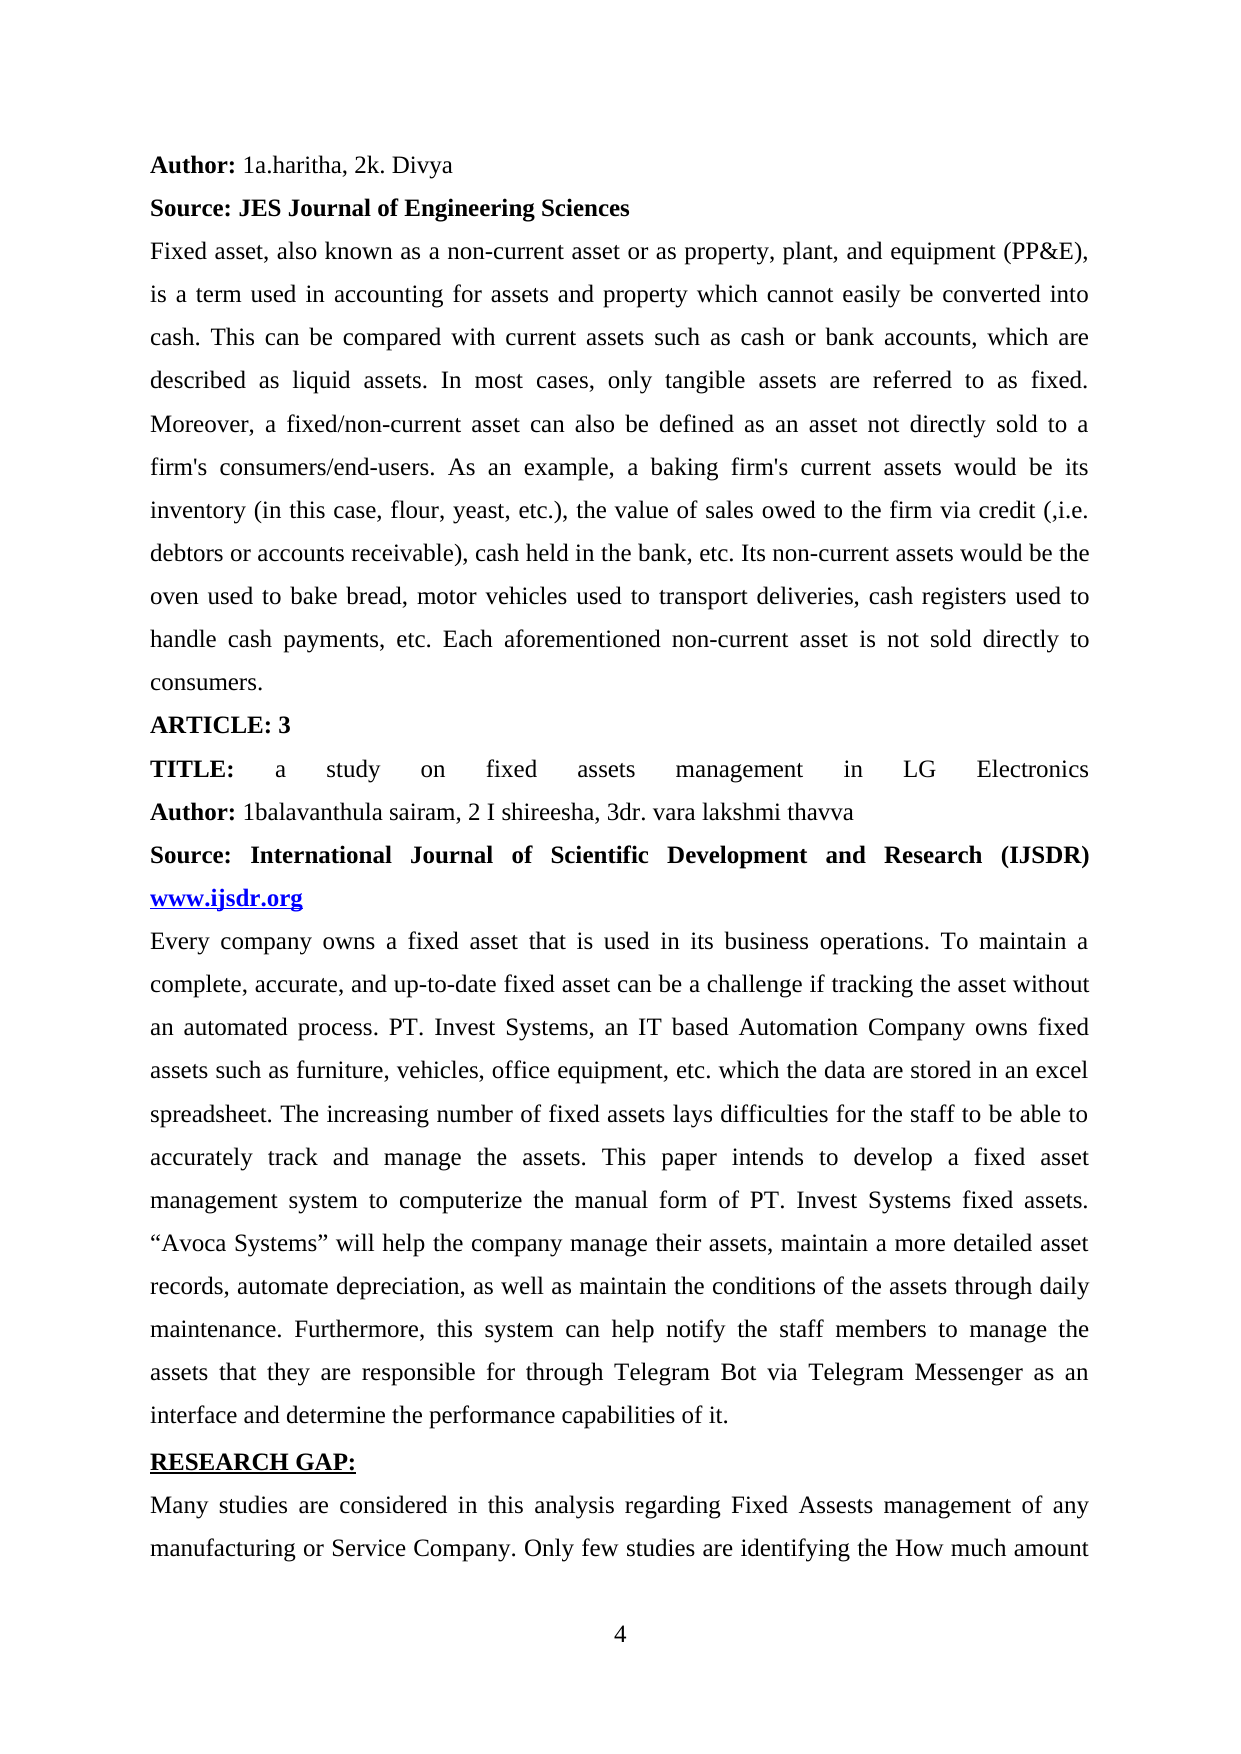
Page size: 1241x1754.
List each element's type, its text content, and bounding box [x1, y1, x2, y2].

text TITLE: a study on fixed assets management in LG Electronics Author: 1balavanthula sairam, 2 I shireesha, 3dr. vara lakshmi thavva [150, 754, 1090, 826]
text Source: JES Journal of Engineering Sciences [150, 193, 1090, 222]
text ARTICLE: 3 [150, 711, 1090, 739]
text RESEARCH GAP: [150, 1447, 1090, 1476]
text Fixed asset, also known as a non-current asset or as property, plant, and equipment (PP&E), is a term used in accounting for assets and property which cannot easily be converted into cash. This can be compared with current assets such as cash or bank accounts, which are described as liquid assets. In most cases, only tangible assets are referred to as fixed. Moreover, a fixed/non-current asset can also be defined as an asset not directly sold to a firm's consumers/end-users. As an example, a baking firm's current assets would be its inventory (in this case, flour, yeast, etc.), the value of sales owed to the firm via credit (,i.e. debtors or accounts receivable), cash held in the bank, etc. Its non-current assets would be the oven used to bake bread, motor vehicles used to transport deliveries, cash registers used to handle cash payments, etc. Each aforementioned non-current asset is not sold directly to consumers. [150, 236, 1090, 696]
text Every company owns a fixed asset that is used in its business operations. To maintain a complete, accurate, and up-to-date fixed asset can be a challenge if tracking the asset without an automated process. PT. Invest Systems, an IT based Automation Company owns fixed assets such as furniture, vehicles, office equipment, etc. which the data are stored in an excel spreadsheet. The increasing number of fixed assets lays difficulties for the staff to be able to accurately track and manage the assets. This paper intends to develop a fixed asset management system to computerize the manual form of PT. Invest Systems fixed assets. “Avoca Systems” will help the company manage their assets, maintain a more detailed asset records, automate depreciation, as well as maintain the conditions of the assets through daily maintenance. Furthermore, this system can help notify the staff members to manage the assets that they are responsible for through Telegram Bot via Telegram Messenger as an interface and determine the performance capabilities of it. [150, 926, 1090, 1429]
text Author: 1a.haritha, 2k. Divya [150, 150, 1090, 179]
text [150, 1490, 1090, 1562]
text Source: International Journal of Scientific Development and Research (IJSDR) www.ijsdr.org [150, 840, 1090, 912]
